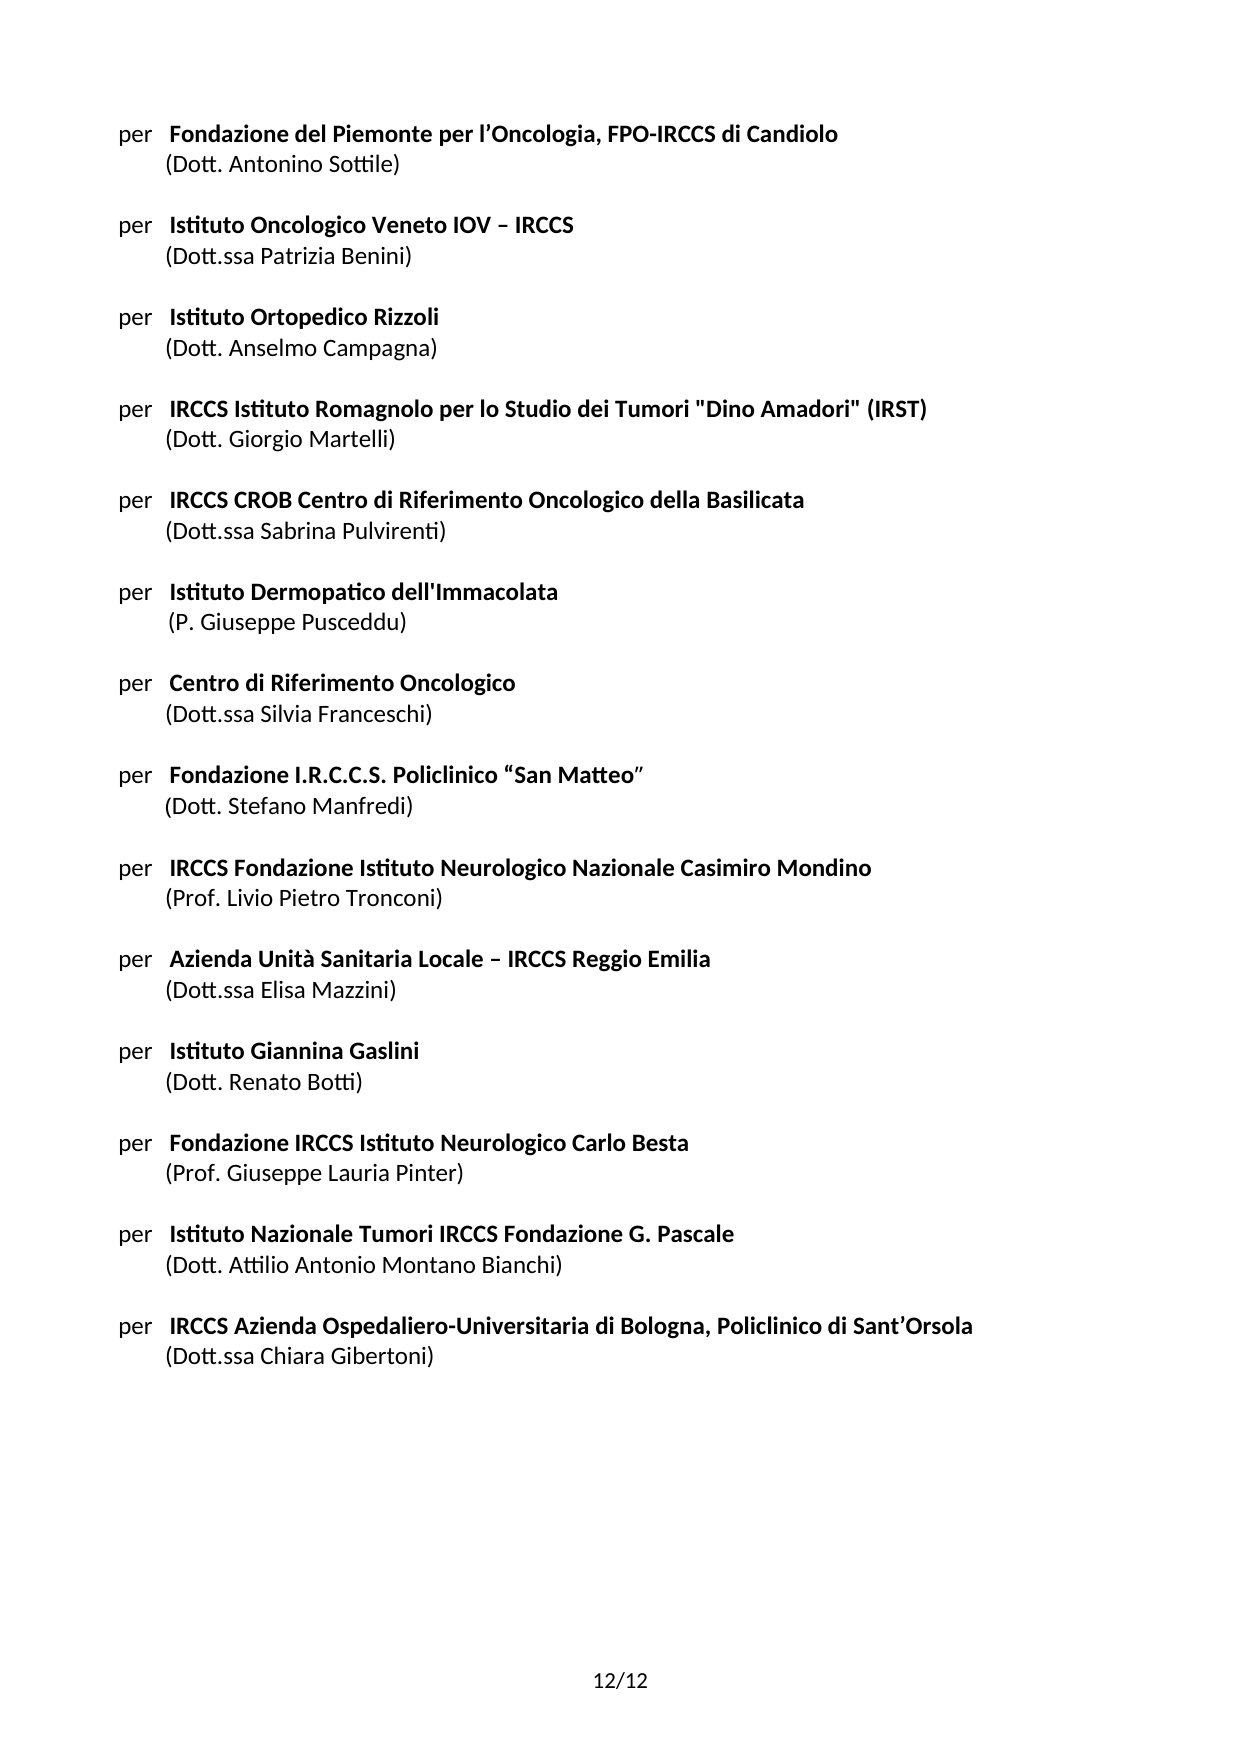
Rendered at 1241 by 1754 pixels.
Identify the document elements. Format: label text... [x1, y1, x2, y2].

text (Dott.ssa Sabrina Pulvirenti) [162, 515, 1122, 545]
text (Dott.ssa Silvia Franceschi) [162, 698, 1122, 728]
text per Fondazione del Piemonte per l’Oncologia, FPO-IRCCS di Candiolo [118, 118, 1122, 149]
text per IRCCS Azienda Ospedaliero-Universitaria di Bologna, Policlinico di Sant’Orsola [118, 1310, 1122, 1340]
text (Dott.ssa Patrizia Benini) [162, 240, 1122, 271]
text (Dott. Giorgio Martelli) [162, 423, 1122, 454]
text per Istituto Ortopedico Rizzoli [118, 301, 1122, 332]
text per Istituto Oncologico Veneto IOV – IRCCS [118, 210, 1122, 240]
text per Istituto Giannina Gaslini [118, 1035, 1122, 1066]
text (Dott.ssa Elisa Mazzini) [162, 974, 1122, 1005]
text per Azienda Unità Sanitaria Locale – IRCCS Reggio Emilia [118, 944, 1122, 974]
text (Dott. Antonino Sottile) [162, 149, 1122, 179]
text (Dott.ssa Chiara Gibertoni) [162, 1340, 1122, 1371]
text (Dott. Renato Botti) [162, 1066, 1122, 1096]
text per Istituto Nazionale Tumori IRCCS Fondazione G. Pascale [118, 1218, 1122, 1249]
text per Centro di Riferimento Oncologico [118, 667, 1122, 698]
text per IRCCS Fondazione Istituto Neurologico Nazionale Casimiro Mondino [118, 852, 1122, 883]
text (Prof. Giuseppe Lauria Pinter) [162, 1157, 1122, 1188]
text (Dott. Anselmo Campagna) [162, 332, 1122, 362]
text (Dott. Stefano Manfredi) [162, 790, 1122, 822]
text per Fondazione I.R.C.C.S. Policlinico “San Matteo” [118, 759, 1122, 790]
text per IRCCS Istituto Romagnolo per lo Studio dei Tumori "Dino Amadori" (IRST) [118, 393, 1122, 423]
text (P. Giuseppe Pusceddu) [165, 606, 1122, 637]
text per IRCCS CROB Centro di Riferimento Oncologico della Basilicata [118, 484, 1122, 515]
text per Istituto Dermopatico dell'Immacolata [118, 576, 1122, 606]
text (Prof. Livio Pietro Tronconi) [162, 883, 1122, 913]
text (Dott. Attilio Antonio Montano Bianchi) [162, 1249, 1122, 1279]
text per Fondazione IRCCS Istituto Neurologico Carlo Besta [118, 1127, 1122, 1157]
